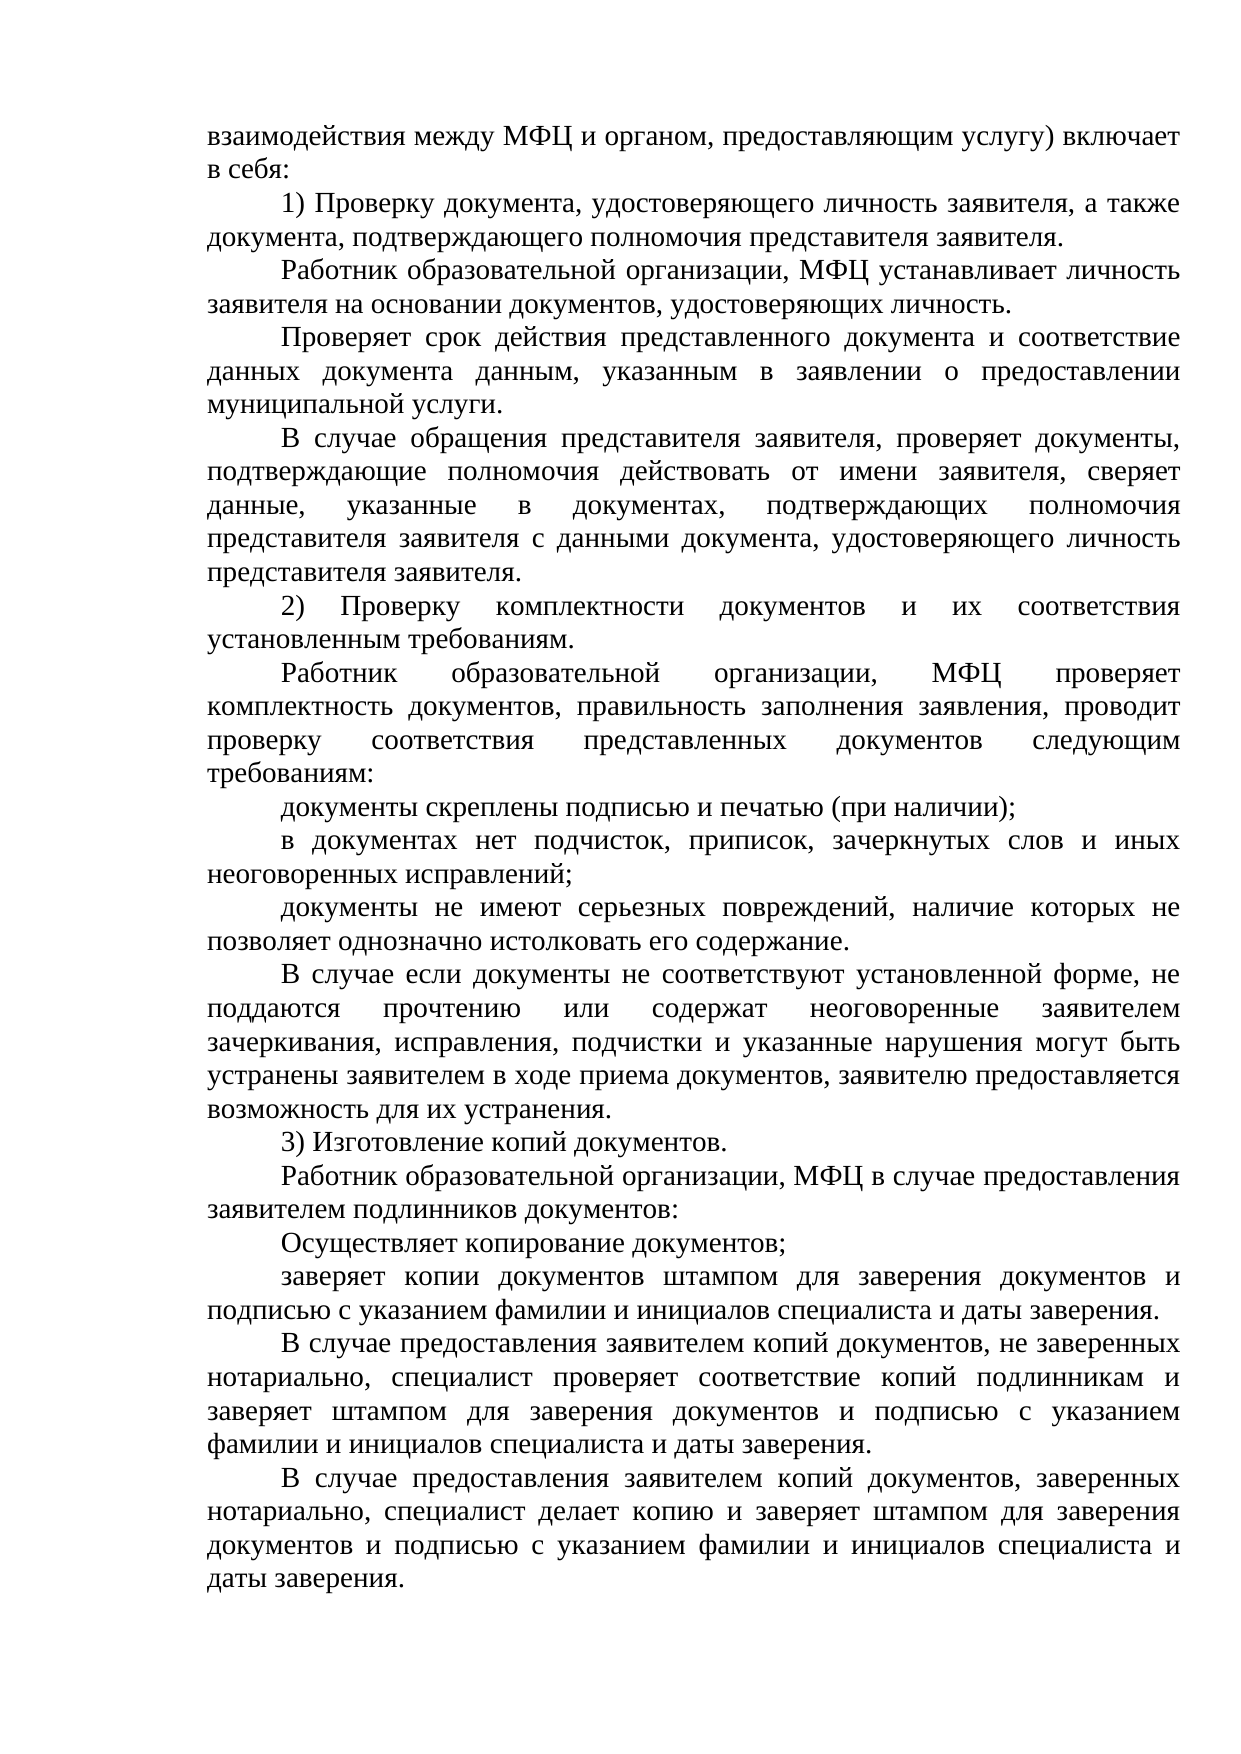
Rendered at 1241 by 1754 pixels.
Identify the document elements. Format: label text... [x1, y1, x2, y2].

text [207, 118, 1181, 185]
text 2) Проверку комплектности документов и их соответствия установленным требованиям. [207, 588, 1181, 655]
text В случае если документы не соответствуют установленной форме, не поддаются прочтению или содержат неоговоренные заявителем зачеркивания, исправления, подчистки и указанные нарушения могут быть устранены заявителем в ходе приема документов, заявителю предоставляется возможность для их устранения. [207, 957, 1181, 1124]
text 3) Изготовление копий документов. [207, 1124, 1181, 1158]
text Осуществляет копирование документов; [207, 1225, 1181, 1258]
text в документах нет подчисток, приписок, зачеркнутых слов и иных неоговоренных исправлений; [207, 822, 1181, 889]
text Работник образовательной организации, МФЦ устанавливает личность заявителя на основании документов, удостоверяющих личность. [207, 252, 1181, 319]
text Проверяет срок действия представленного документа и соответствие данных документа данным, указанным в заявлении о предоставлении муниципальной услуги. [207, 319, 1181, 420]
text В случае предоставления заявителем копий документов, не заверенных нотариально, специалист проверяет соответствие копий подлинникам и заверяет штампом для заверения документов и подписью с указанием фамилии и инициалов специалиста и даты заверения. [207, 1326, 1181, 1460]
text Работник образовательной организации, МФЦ в случае предоставления заявителем подлинников документов: [207, 1158, 1181, 1225]
text 1) Проверку документа, удостоверяющего личность заявителя, а также документа, подтверждающего полномочия представителя заявителя. [207, 185, 1181, 252]
text заверяет копии документов штампом для заверения документов и подписью с указанием фамилии и инициалов специалиста и даты заверения. [207, 1258, 1181, 1326]
text документы не имеют серьезных повреждений, наличие которых не позволяет однозначно истолковать его содержание. [207, 889, 1181, 957]
text В случае предоставления заявителем копий документов, заверенных нотариально, специалист делает копию и заверяет штампом для заверения документов и подписью с указанием фамилии и инициалов специалиста и даты заверения. [207, 1460, 1181, 1594]
text В случае обращения представителя заявителя, проверяет документы, подтверждающие полномочия действовать от имени заявителя, сверяет данные, указанные в документах, подтверждающих полномочия представителя заявителя с данными документа, удостоверяющего личность представителя заявителя. [207, 420, 1181, 588]
text Работник образовательной организации, МФЦ проверяет комплектность документов, правильность заполнения заявления, проводит проверку соответствия представленных документов следующим требованиям: [207, 655, 1181, 789]
text документы скреплены подписью и печатью (при наличии); [207, 789, 1181, 822]
